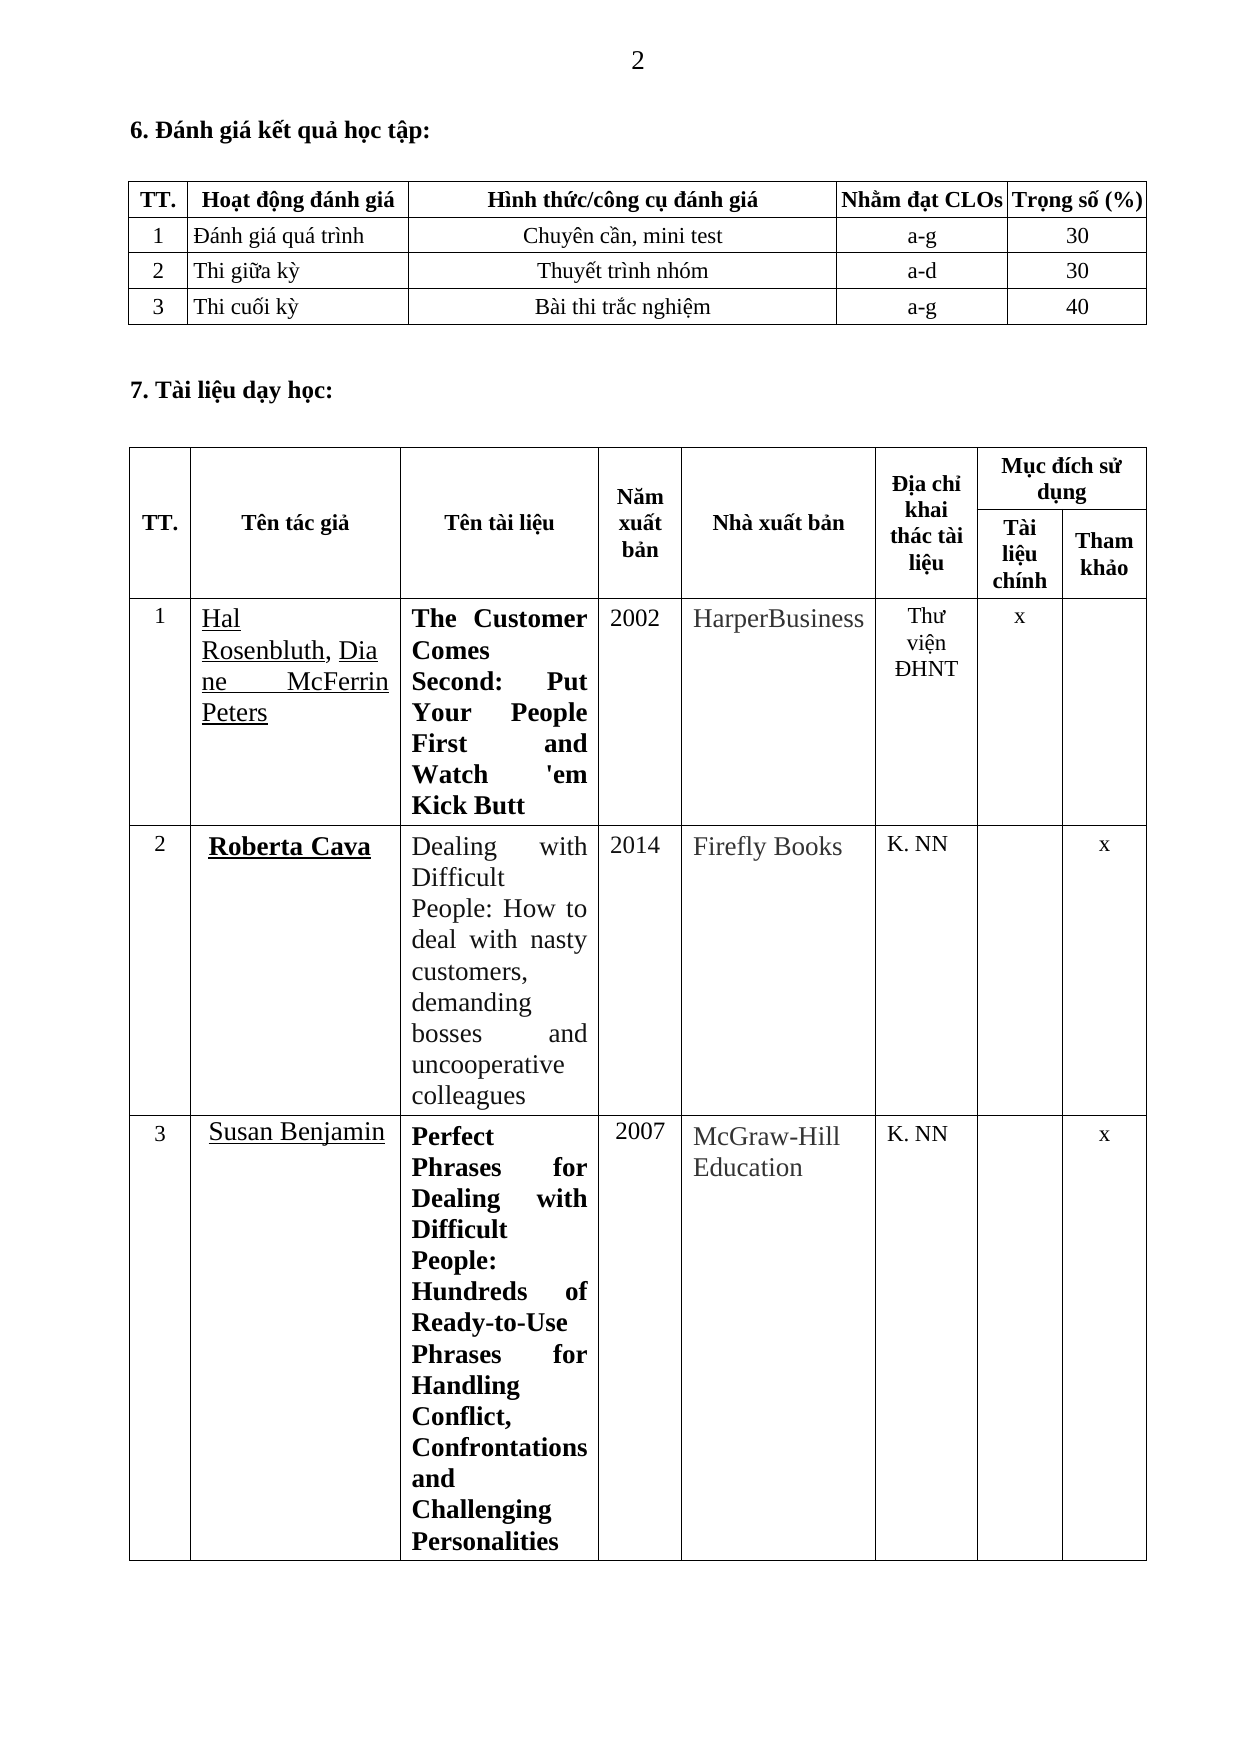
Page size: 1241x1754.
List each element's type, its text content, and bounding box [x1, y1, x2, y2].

table_header Tên tài liệu [401, 448, 598, 597]
table_cell [978, 1116, 1062, 1560]
table_cell Thư viện ĐHNT [876, 599, 977, 825]
table_cell [1063, 599, 1146, 825]
table_cell 3 [130, 1116, 190, 1560]
table_cell 2 [130, 826, 190, 1114]
table_cell Hal Rosenbluth, Diane McFerrin Peters [191, 599, 400, 825]
table_cell a-d [837, 253, 1007, 288]
table_cell a-g [837, 218, 1007, 252]
table_cell Thuyết trình nhóm [409, 253, 836, 288]
table_cell 2014 [599, 826, 681, 1114]
table_cell 30 [1008, 218, 1146, 252]
table_cell 40 [1008, 289, 1146, 324]
table_cell Tài liệu chính [978, 510, 1062, 597]
table_cell x [1063, 826, 1146, 1114]
table_cell 1 [129, 218, 187, 252]
table_cell The Customer Comes Second: Put Your People First and Watch 'em Kick Butt [401, 599, 598, 825]
table_header Mục đích sử dụng [978, 448, 1146, 509]
table_header Nhằm đạt CLOs [837, 182, 1007, 217]
table_cell Firefly Books [682, 826, 875, 1114]
table_cell Thi giữa kỳ [188, 253, 408, 288]
table_header Hoạt động đánh giá [188, 182, 408, 217]
text 7. Tài liệu dạy học: [130, 375, 1146, 403]
table_cell 30 [1008, 253, 1146, 288]
table_header Trọng số (%) [1008, 182, 1146, 217]
table_cell Đánh giá quá trình [188, 218, 408, 252]
table_cell [978, 826, 1062, 1114]
table_header Năm xuất bản [599, 448, 681, 597]
table_cell Roberta Cava [191, 826, 400, 1114]
table_cell a-g [837, 289, 1007, 324]
table_cell Dealing with Difficult People: How to deal with nasty customers, demanding bosses and uncooperative colleagues [401, 826, 598, 1114]
table_header TT. [130, 448, 190, 597]
table_header Tên tác giả [191, 448, 400, 597]
table_header Hình thức/công cụ đánh giá [409, 182, 836, 217]
table_cell 2002 [599, 599, 681, 825]
table_header Địa chỉ khai thác tài liệu [876, 448, 977, 597]
text 6. Đánh giá kết quả học tập: [130, 115, 1146, 144]
table_cell Susan Benjamin [191, 1116, 400, 1560]
table_cell K. NN [876, 826, 977, 1114]
table_cell x [978, 599, 1062, 825]
table_cell Tham khảo [1063, 510, 1146, 597]
table_header TT. [129, 182, 187, 217]
table_cell Chuyên cần, mini test [409, 218, 836, 252]
table_cell Perfect Phrases for Dealing with Difficult People: Hundreds of Ready-to-Use Phrases for Handling Conflict, Confrontations and Challenging Personalities [401, 1116, 598, 1560]
table_cell Bài thi trắc nghiệm [409, 289, 836, 324]
table_cell 2 [129, 253, 187, 288]
table_cell 1 [130, 599, 190, 825]
table_cell McGraw-Hill Education [682, 1116, 875, 1560]
table_cell 3 [129, 289, 187, 324]
table_cell HarperBusiness [682, 599, 875, 825]
table_cell 2007 [599, 1116, 681, 1560]
table_cell Thi cuối kỳ [188, 289, 408, 324]
table_cell x [1063, 1116, 1146, 1560]
table_header Nhà xuất bản [682, 448, 875, 597]
table_cell K. NN [876, 1116, 977, 1560]
